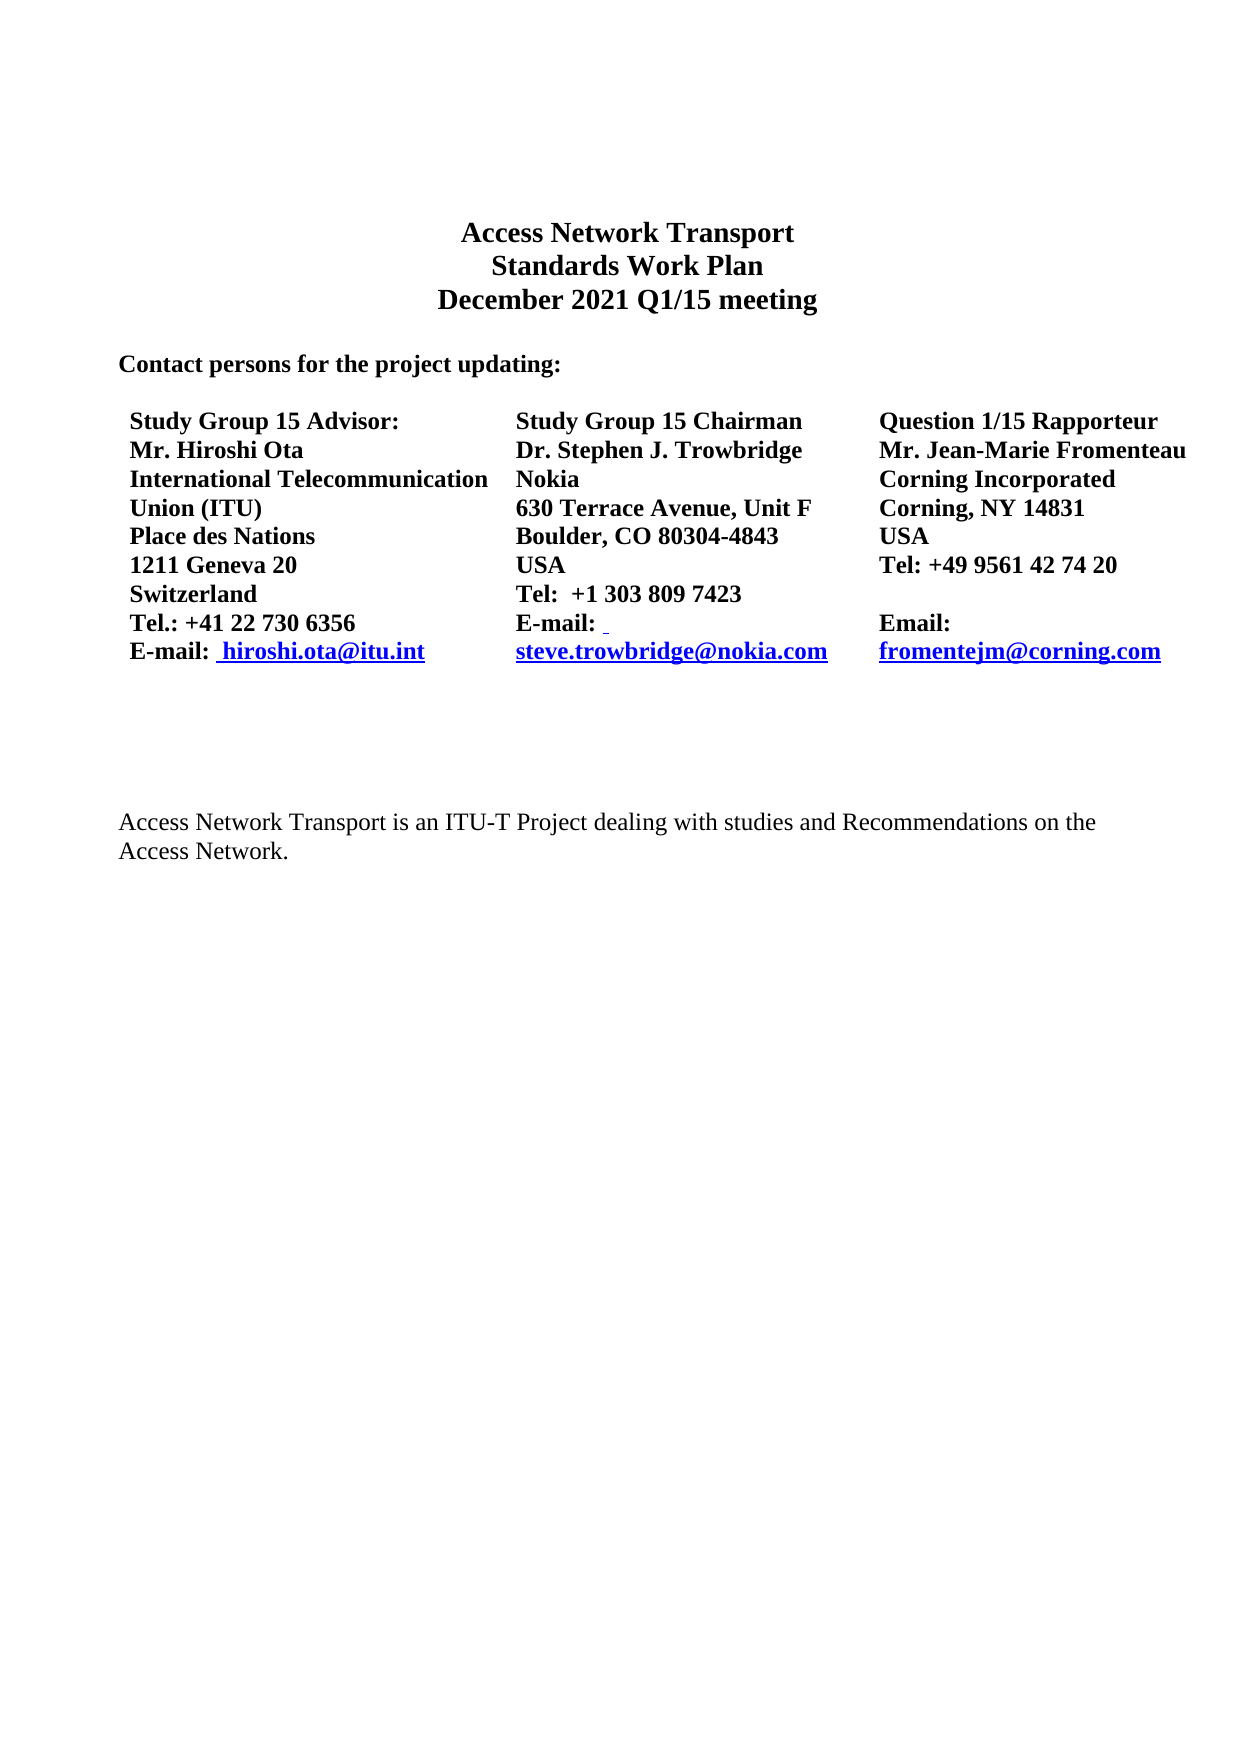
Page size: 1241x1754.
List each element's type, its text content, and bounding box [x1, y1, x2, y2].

table_header Study Group 15 Chairman Dr. Stephen J. Trowbridge Nokia 630 Terrace Avenue, Unit F Boulder, CO 80304-4843 USA Tel: +1 303 809 7423 E-mail: steve.trowbridge@nokia.com [504, 406, 868, 694]
title Access Network Transport [118, 215, 1137, 248]
title December 2021 Q1/15 meeting [118, 282, 1137, 315]
table_header Question 1/15 Rapporteur Mr. Jean-Marie Fromenteau Corning Incorporated Corning, NY 14831 USA Tel: +49 9561 42 74 20 Email: fromentejm@corning.com [868, 406, 1207, 694]
table_header Study Group 15 Advisor: Mr. Hiroshi Ota International Telecommunication Union (ITU) Place des Nations 1211 Geneva 20 Switzerland Tel.: +41 22 730 6356 E-mail: hiroshi.ota@itu.int [118, 406, 504, 694]
title Contact persons for the project updating: [118, 349, 1137, 378]
text Access Network Transport is an ITU-T Project dealing with studies and Recommendations on the Access Network. [118, 807, 1137, 864]
title Standards Work Plan [118, 248, 1137, 282]
